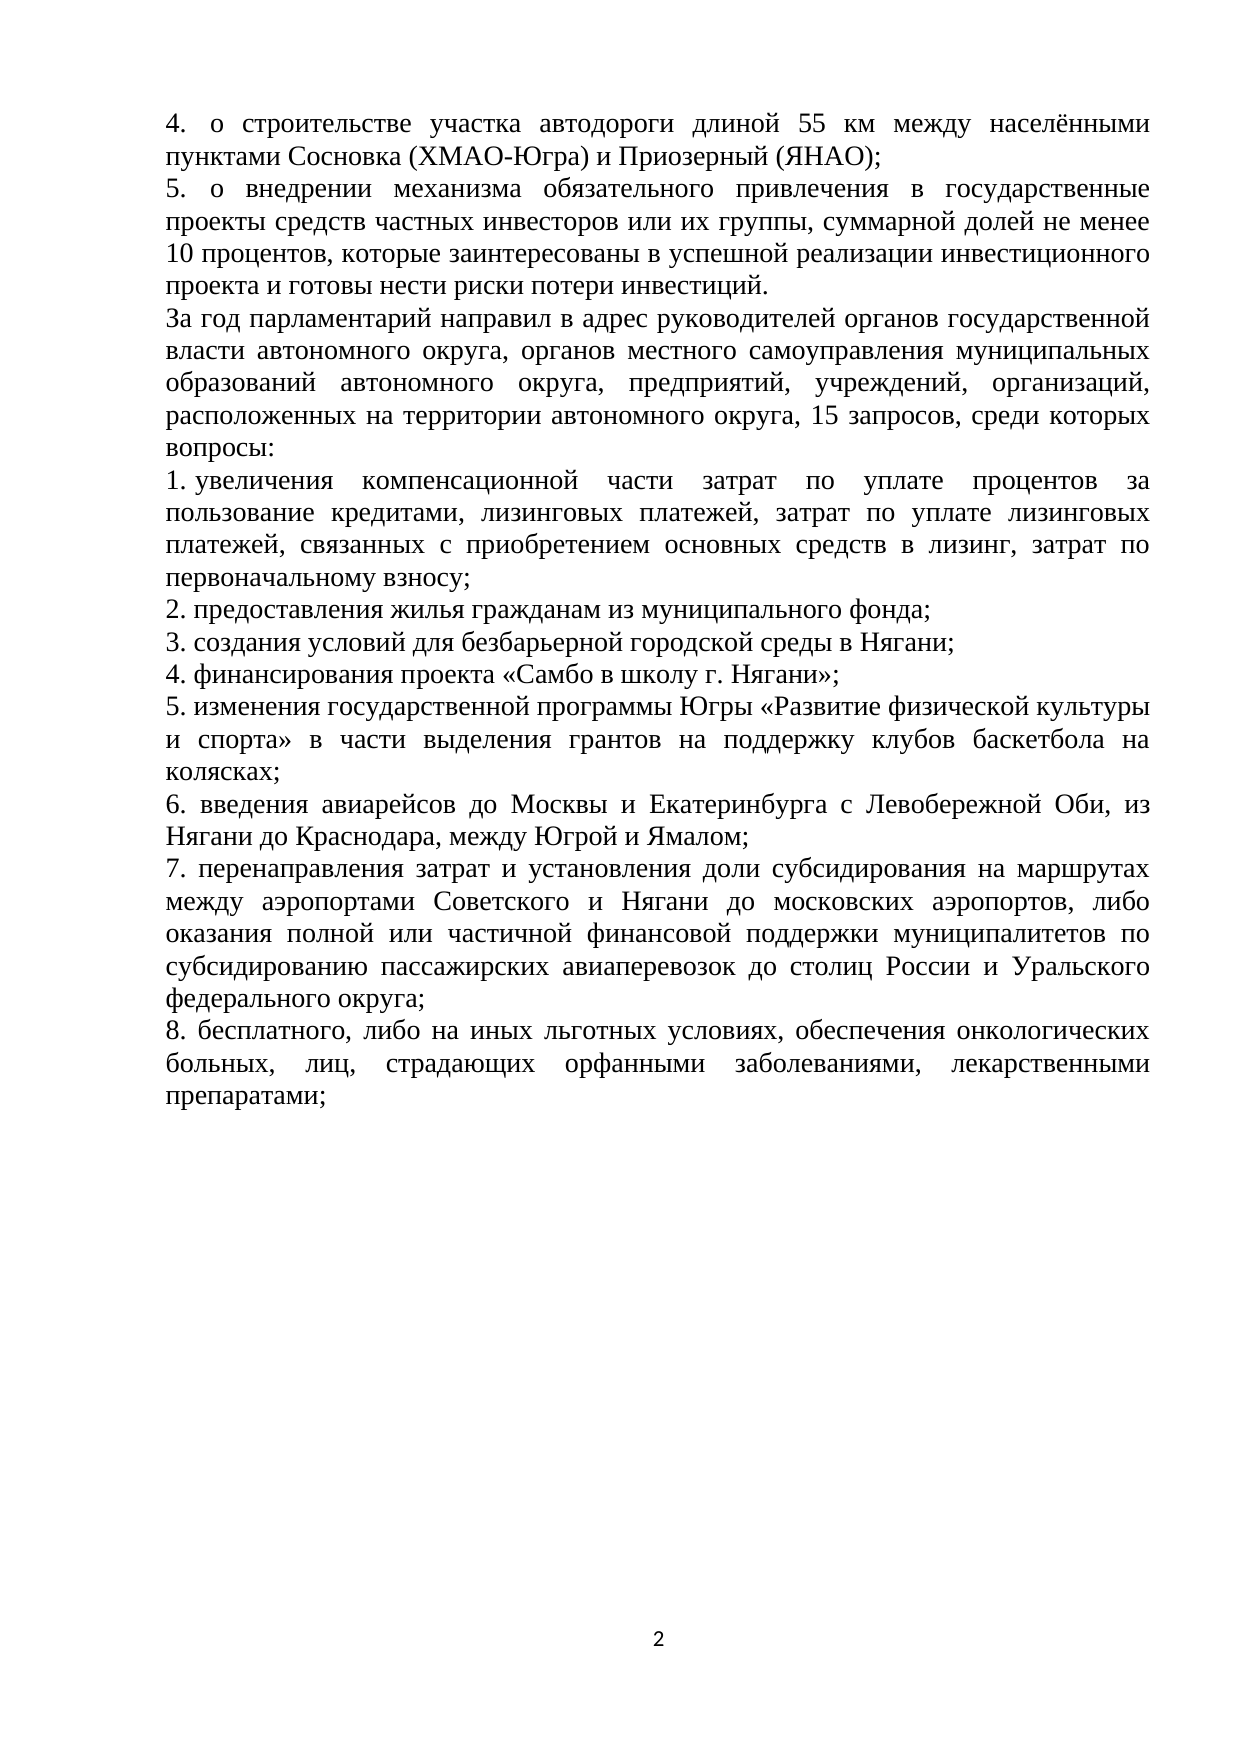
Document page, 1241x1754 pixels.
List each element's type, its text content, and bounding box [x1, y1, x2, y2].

text За год парламентарий направил в адрес руководителей органов государственной власти автономного округа, органов местного самоуправления муниципальных образований автономного округа, предприятий, учреждений, организаций, расположенных на территории автономного округа, 15 запросов, среди которых вопросы: [165, 301, 1152, 463]
text 2. предоставления жилья гражданам из муниципального фонда; [165, 592, 1152, 625]
text 4. финансирования проекта «Самбо в школу г. Нягани»; [165, 657, 1152, 689]
text 7. перенаправления затрат и установления доли субсидирования на маршрутах между аэропортами Советского и Нягани до московских аэропортов, либо оказания полной или частичной финансовой поддержки муниципалитетов по субсидированию пассажирских авиаперевозок до столиц России и Уральского федерального округа; [165, 851, 1152, 1013]
text 8. бесплатного, либо на иных льготных условиях, обеспечения онкологических больных, лиц, страдающих орфанными заболеваниями, лекарственными препаратами; [165, 1013, 1152, 1111]
text 6. введения авиарейсов до Москвы и Екатеринбурга с Левобережной Оби, из Нягани до Краснодара, между Югрой и Ямалом; [165, 787, 1152, 851]
list о строительстве участка автодороги длиной 55 км между населёнными пунктами Сосновка (ХМАО-Югра) и Приозерный (ЯНАО); [165, 106, 1152, 171]
list увеличения компенсационной части затрат по уплате процентов за пользование кредитами, лизинговых платежей, затрат по уплате лизинговых платежей, связанных с приобретением основных средств в лизинг, затрат по первоначальному взносу; [165, 463, 1152, 592]
list о внедрении механизма обязательного привлечения в государственные проекты средств частных инвесторов или их группы, суммарной долей не менее 10 процентов, которые заинтересованы в успешной реализации инвестиционного проекта и готовы нести риски потери инвестиций. [165, 171, 1152, 301]
text 5. изменения государственной программы Югры «Развитие физической культуры и спорта» в части выделения грантов на поддержку клубов баскетбола на колясках; [165, 689, 1152, 787]
text 3. создания условий для безбарьерной городской среды в Нягани; [165, 625, 1152, 657]
